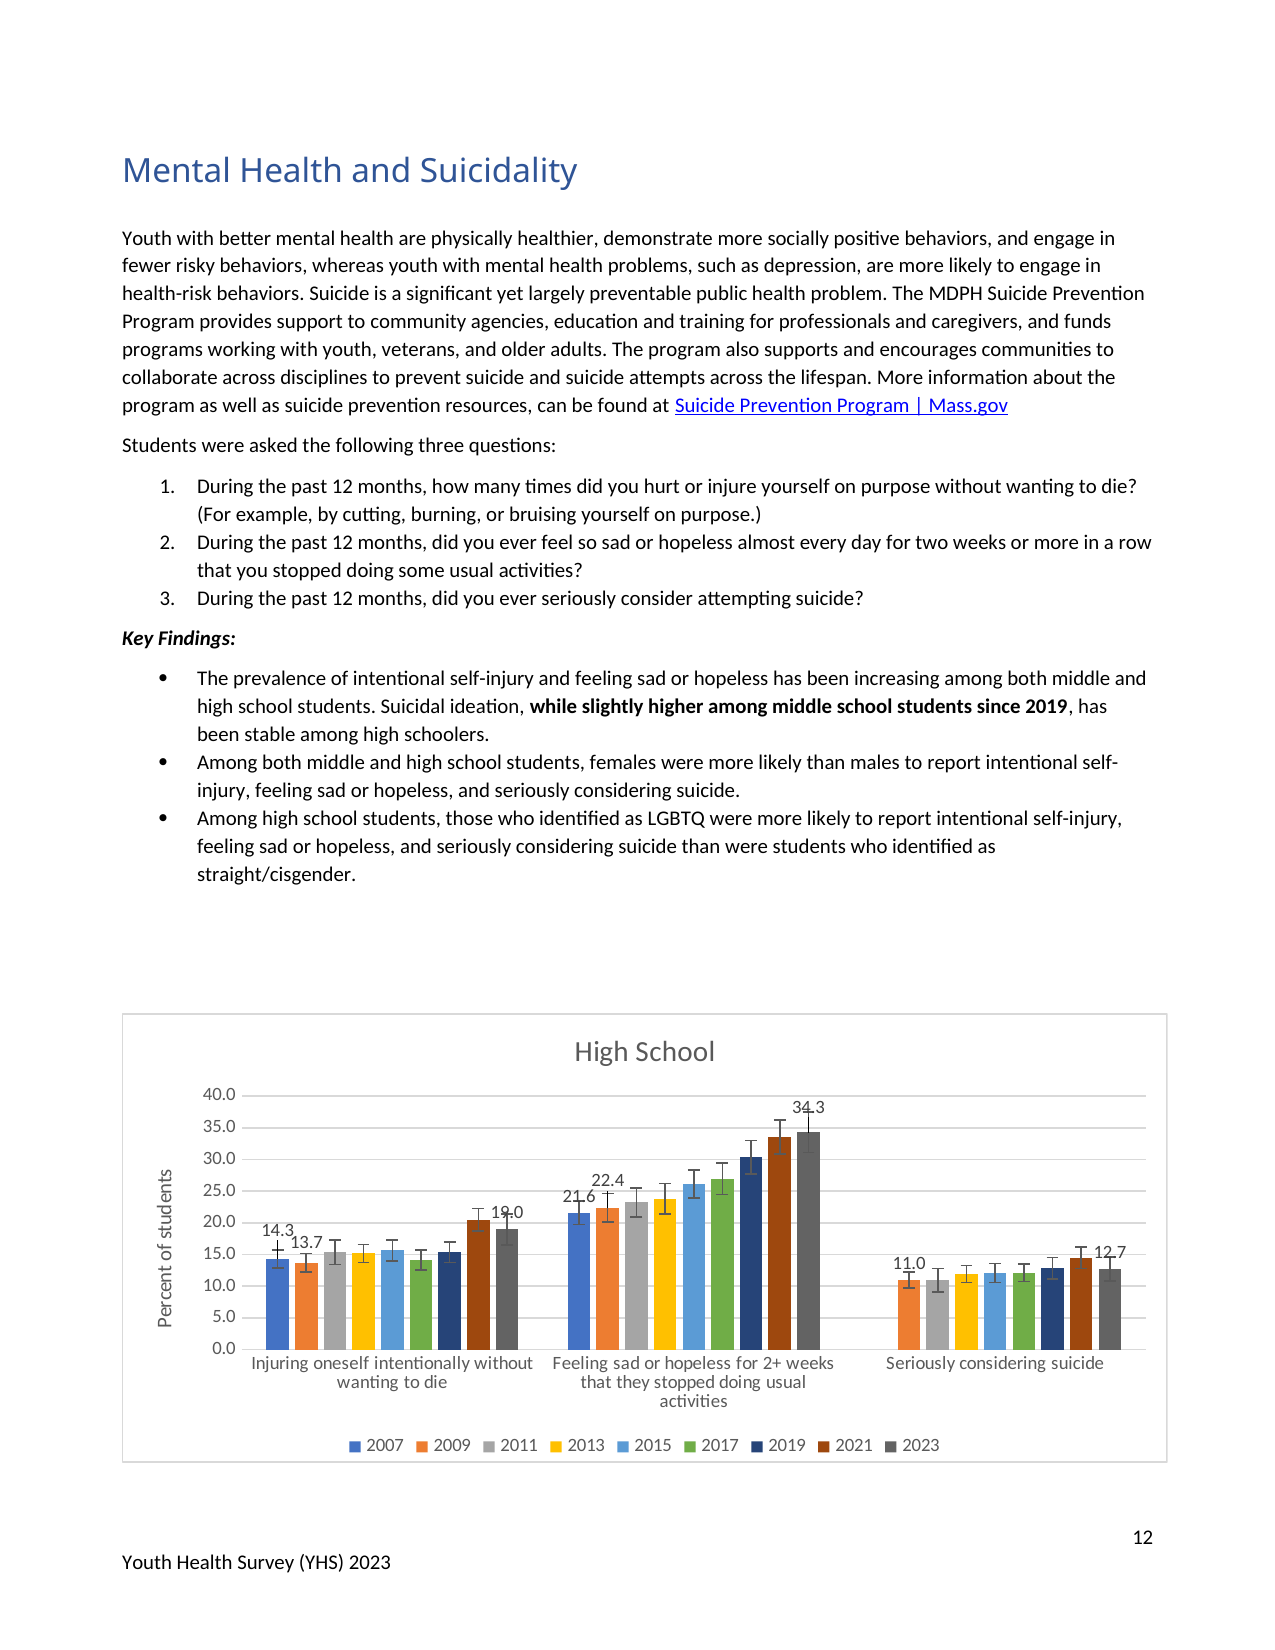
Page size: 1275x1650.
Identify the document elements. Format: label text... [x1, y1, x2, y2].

subtitle Mental Health and Suicidality [122, 147, 1153, 192]
text Key Findings: [122, 625, 1153, 651]
list Among both middle and high school students, females were more likely than males to report intentional self-injury, feeling sad or hopeless, and seriously considering suicide. [159, 749, 1153, 803]
list Among high school students, those who identified as LGBTQ were more likely to report intentional self-injury, feeling sad or hopeless, and seriously considering suicide than were students who identified as straight/cisgender. [159, 805, 1153, 886]
text Students were asked the following three questions: [122, 433, 1153, 458]
text Youth with better mental health are physically healthier, demonstrate more socially positive behaviors, and engage in fewer risky behaviors, whereas youth with mental health problems, such as depression, are more likely to engage in health-risk behaviors. Suicide is a significant yet largely preventable public health problem. The MDPH Suicide Prevention Program provides support to community agencies, education and training for professionals and caregivers, and funds programs working with youth, veterans, and older adults. The program also supports and encourages communities to collaborate across disciplines to prevent suicide and suicide attempts across the lifespan. More information about the program as well as suicide prevention resources, can be found at Suicide Prevention Program | Mass.gov [122, 225, 1153, 418]
list During the past 12 months, how many times did you hurt or injure yourself on purpose without wanting to die? (For example, by cutting, burning, or bruising yourself on purpose.) [159, 473, 1153, 526]
list The prevalence of intentional self-injury and feeling sad or hopeless has been increasing among both middle and high school students. Suicidal ideation, while slightly higher among middle school students since 2019, has been stable among high schoolers. [159, 666, 1153, 747]
list During the past 12 months, did you ever seriously consider attempting suicide? [159, 585, 1153, 610]
list During the past 12 months, did you ever feel so sad or hopeless almost every day for two weeks or more in a row that you stopped doing some usual activities? [159, 529, 1153, 582]
